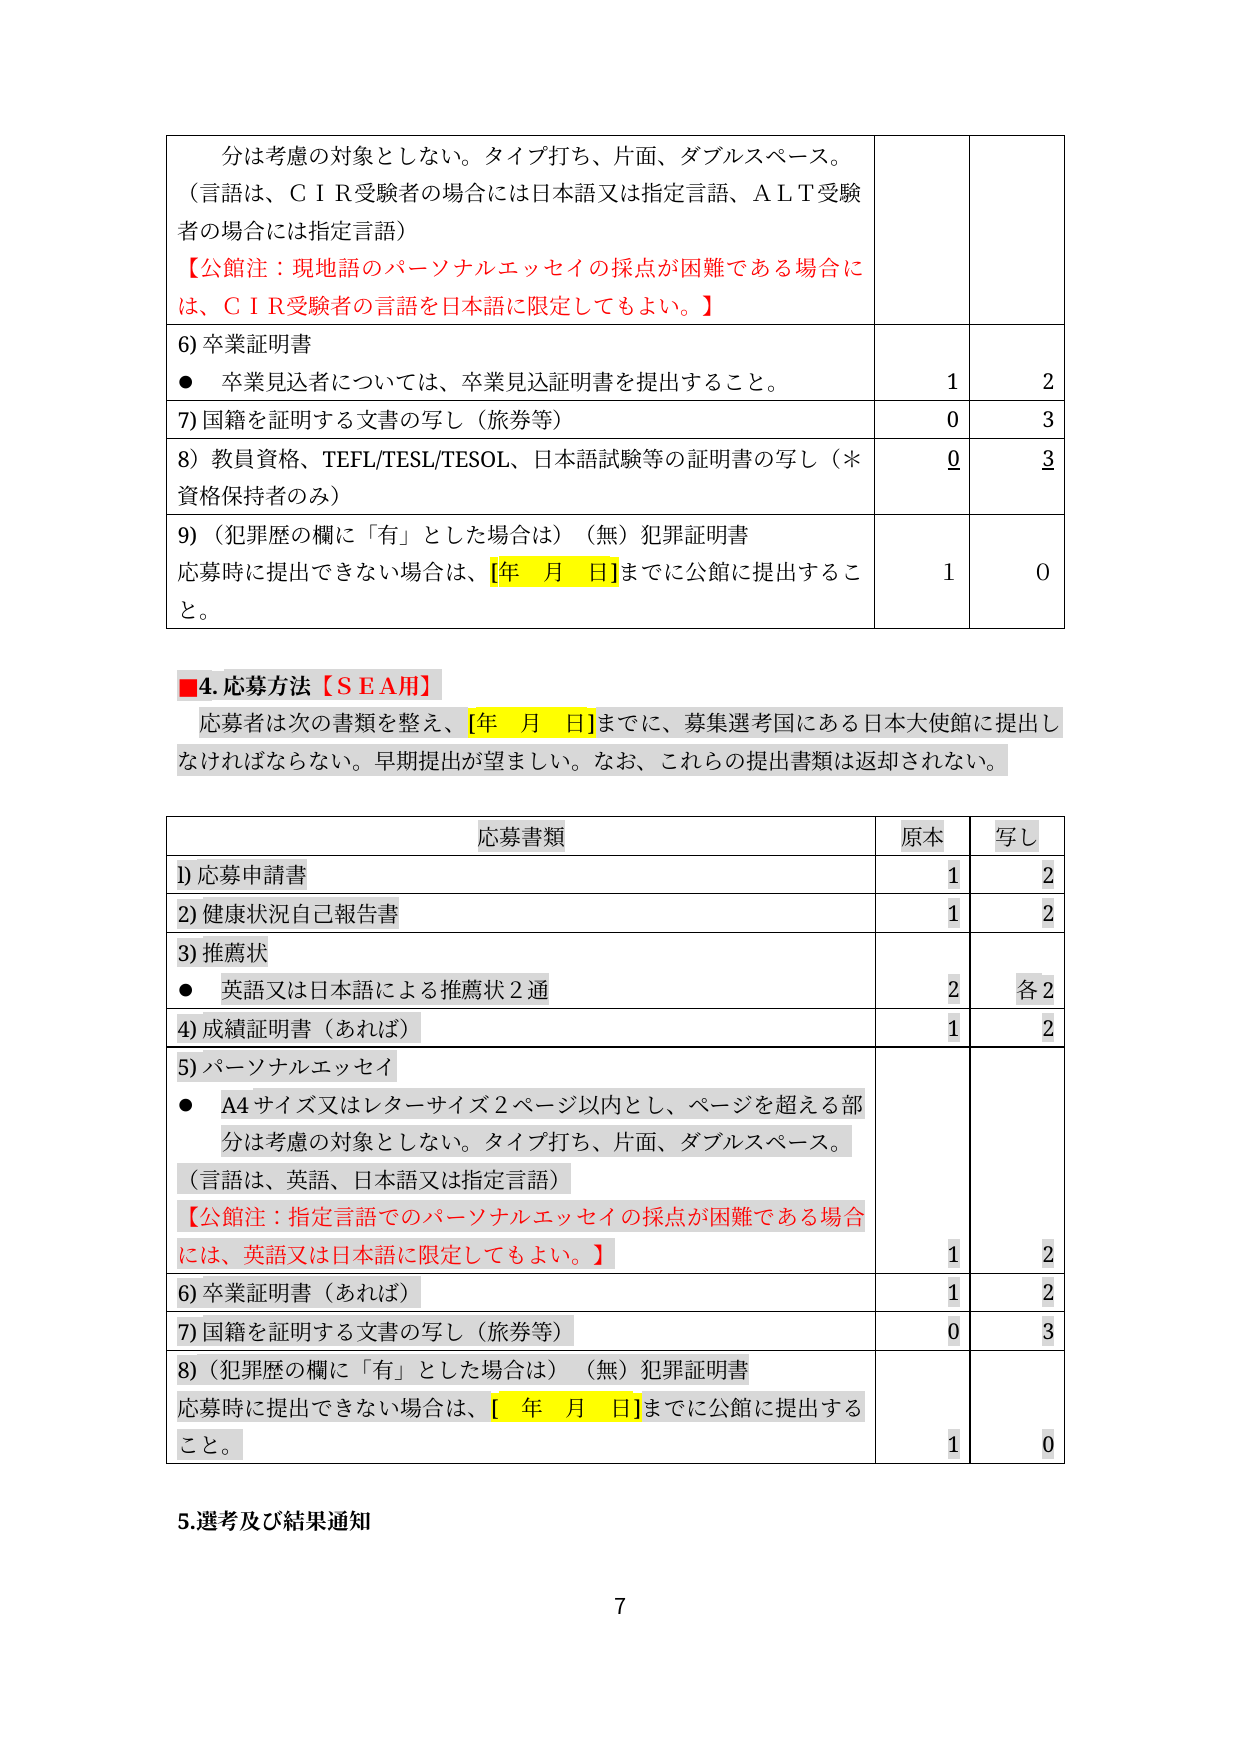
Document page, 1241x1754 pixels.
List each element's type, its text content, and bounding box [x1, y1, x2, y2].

table_cell 2 [971, 1009, 1064, 1046]
table_header 写し [971, 817, 1064, 855]
table_cell 3) 推薦状 英語又は日本語による推薦状２通 [167, 933, 875, 1008]
table_cell 0 [875, 439, 969, 514]
text 応募者は次の書類を整え、[年 月 日]までに、募集選考国にある日本大使館に提出しなければならない。早期提出が望ましい。なお、これらの提出書類は返却されない。 [177, 704, 1063, 779]
table_cell 3 [970, 401, 1064, 438]
table_cell 1 [876, 856, 969, 893]
table_cell 2 [971, 856, 1064, 893]
table_cell 8)（犯罪歴の欄に「有」とした場合は） （無）犯罪証明書 応募時に提出できない場合は、[ 年 月 日]までに公館に提出すること。 [167, 1351, 875, 1463]
table_cell 各2 [971, 933, 1064, 1008]
text 5.選考及び結果通知 [177, 1502, 1063, 1539]
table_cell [167, 136, 874, 323]
table_cell １ [875, 515, 969, 628]
table_cell 8）教員資格、TEFL/TESL/TESOL、日本語試験等の証明書の写し（＊資格保持者のみ） [167, 439, 874, 514]
table_cell 3 [971, 1312, 1064, 1349]
table_cell 2) 健康状況自己報告書 [167, 894, 875, 932]
table_cell 7) 国籍を証明する文書の写し（旅券等） [167, 1312, 875, 1349]
table_cell 1 [876, 894, 969, 932]
table_cell l) 応募申請書 [167, 856, 875, 893]
table_header 原本 [876, 817, 969, 855]
table_cell 6) 卒業証明書 卒業見込者については、卒業見込証明書を提出すること。 [167, 325, 874, 399]
table_cell 0 [971, 1351, 1064, 1463]
table_cell ０ [970, 515, 1064, 628]
table_cell 9) （犯罪歴の欄に「有」とした場合は）（無）犯罪証明書 応募時に提出できない場合は、[年 月 日]までに公館に提出すること。 [167, 515, 874, 628]
table_cell 2 [970, 325, 1064, 399]
table_cell 2 [971, 1048, 1064, 1272]
table_cell 1 [875, 136, 969, 323]
table_header 応募書類 [167, 817, 875, 855]
table_cell 3 [970, 439, 1064, 514]
table_cell 0 [875, 401, 969, 438]
table_cell 1 [875, 325, 969, 399]
table_cell 1 [876, 1009, 969, 1046]
table_cell 2 [971, 1274, 1064, 1311]
text ■4. 応募方法【ＳＥＡ用】 [177, 666, 1063, 704]
table_cell 1 [876, 1048, 969, 1272]
table_cell 4) 成績証明書（あれば） [167, 1009, 875, 1046]
table_cell 5) パーソナルエッセイ A4サイズ又はレターサイズ２ページ以内とし、ページを超える部分は考慮の対象としない。タイプ打ち、片面、ダブルスペース。 （言語は、英語、日本語又は指定言語） 【公館注：指定言語でのパーソナルエッセイの採点が困難である場合には、英語又は日本語に限定してもよい。】 [167, 1048, 875, 1272]
table_cell 0 [876, 1312, 969, 1349]
table_cell 2 [971, 894, 1064, 932]
table_cell 1 [876, 1351, 969, 1463]
table_cell 2 [876, 933, 969, 1008]
table_cell 7) 国籍を証明する文書の写し（旅券等） [167, 401, 874, 438]
table_cell 1 [876, 1274, 969, 1311]
table_cell 6) 卒業証明書（あれば） [167, 1274, 875, 1311]
table_cell 2 [970, 136, 1064, 323]
